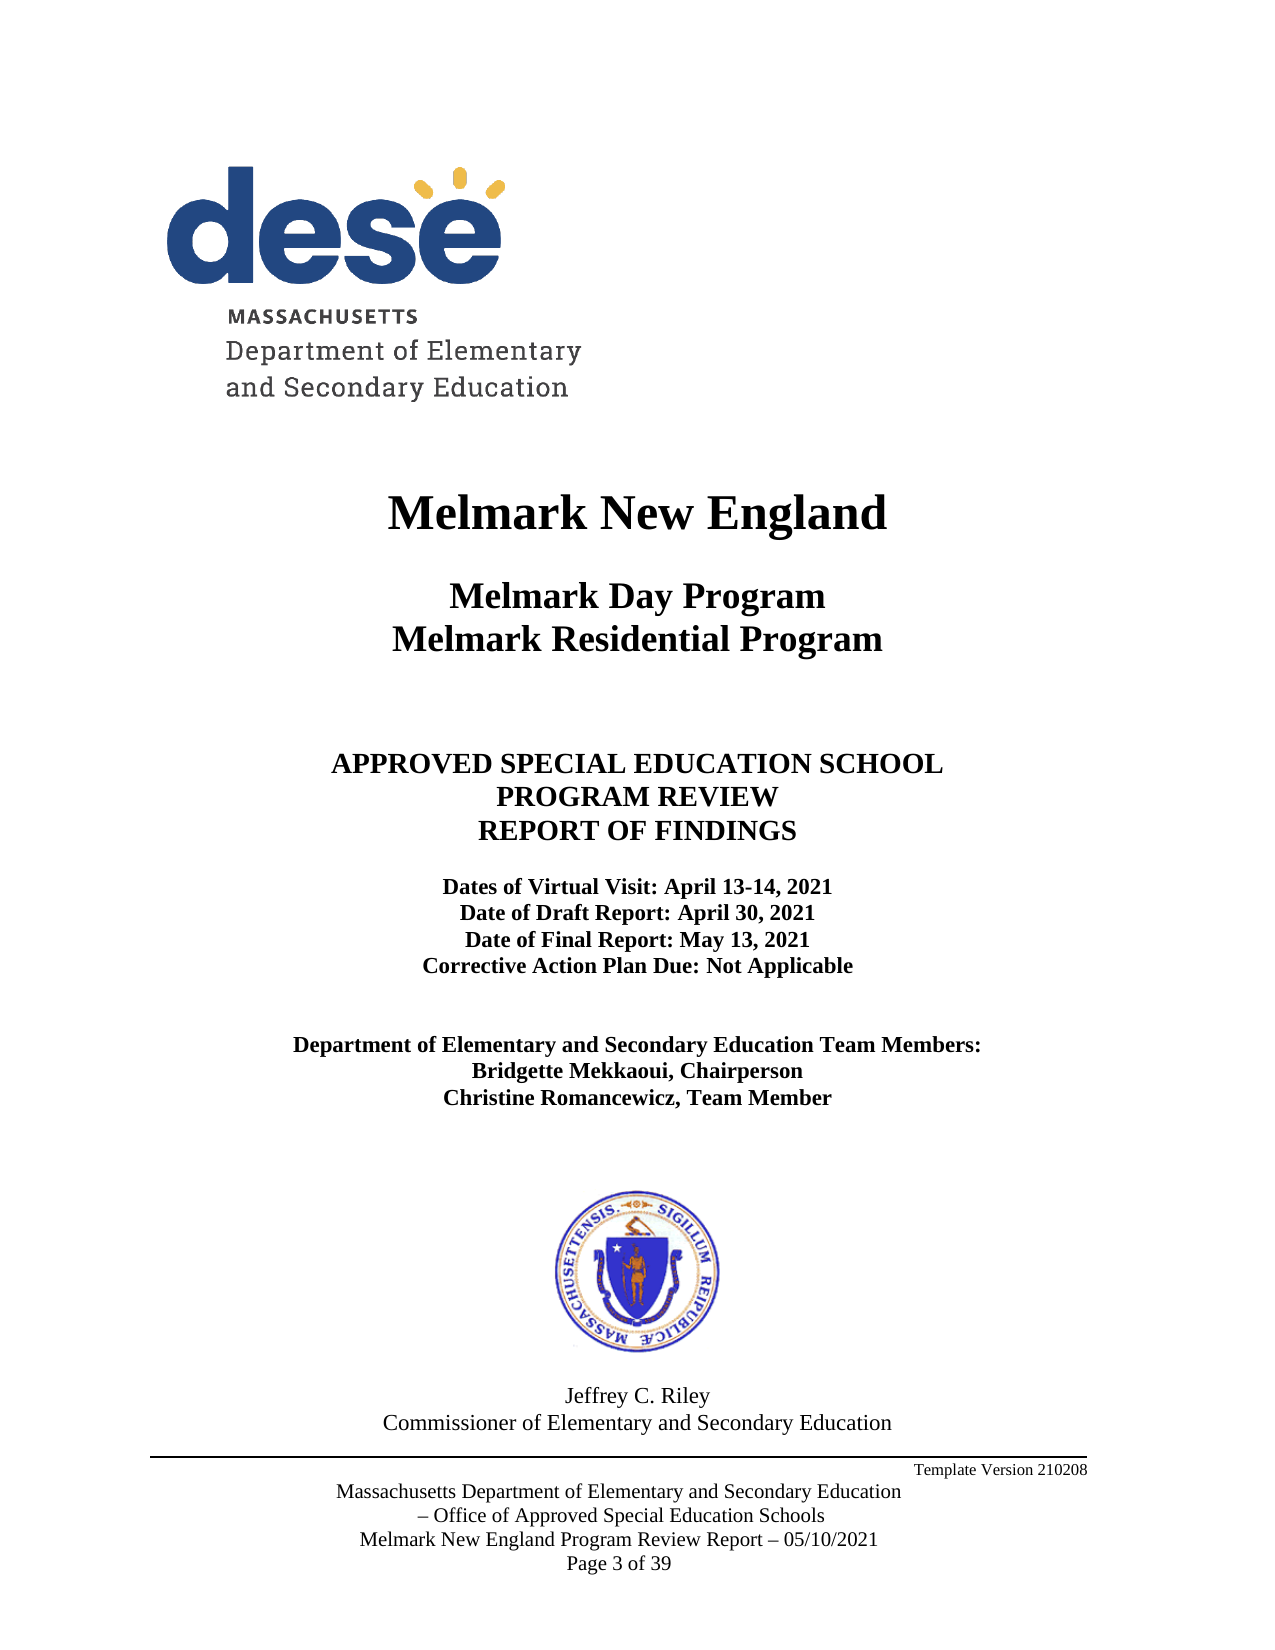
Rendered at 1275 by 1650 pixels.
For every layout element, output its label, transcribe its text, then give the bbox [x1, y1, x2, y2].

text Christine Romancewicz, Team Member [150, 1084, 1125, 1110]
text Corrective Action Plan Due: Not Applicable [150, 952, 1125, 978]
picture [150, 150, 599, 418]
subtitle Melmark New England Melmark Day Program Melmark Residential Program APPROVED SPECIAL EDUCATION SCHOOL PROGRAM REVIEW REPORT OF FINDINGS [150, 482, 1125, 847]
text Date of Draft Report: April 30, 2021 [150, 899, 1125, 926]
picture [552, 1189, 723, 1356]
text Department of Elementary and Secondary Education Team Members: [150, 1031, 1125, 1057]
text Dates of Virtual Visit: April 13-14, 2021 [150, 873, 1125, 899]
text Commissioner of Elementary and Secondary Education [150, 1409, 1125, 1435]
text Jeffrey C. Riley [150, 1382, 1125, 1409]
text Date of Final Report: May 13, 2021 [150, 926, 1125, 952]
text Bridgette Mekkaoui, Chairperson [150, 1057, 1125, 1084]
